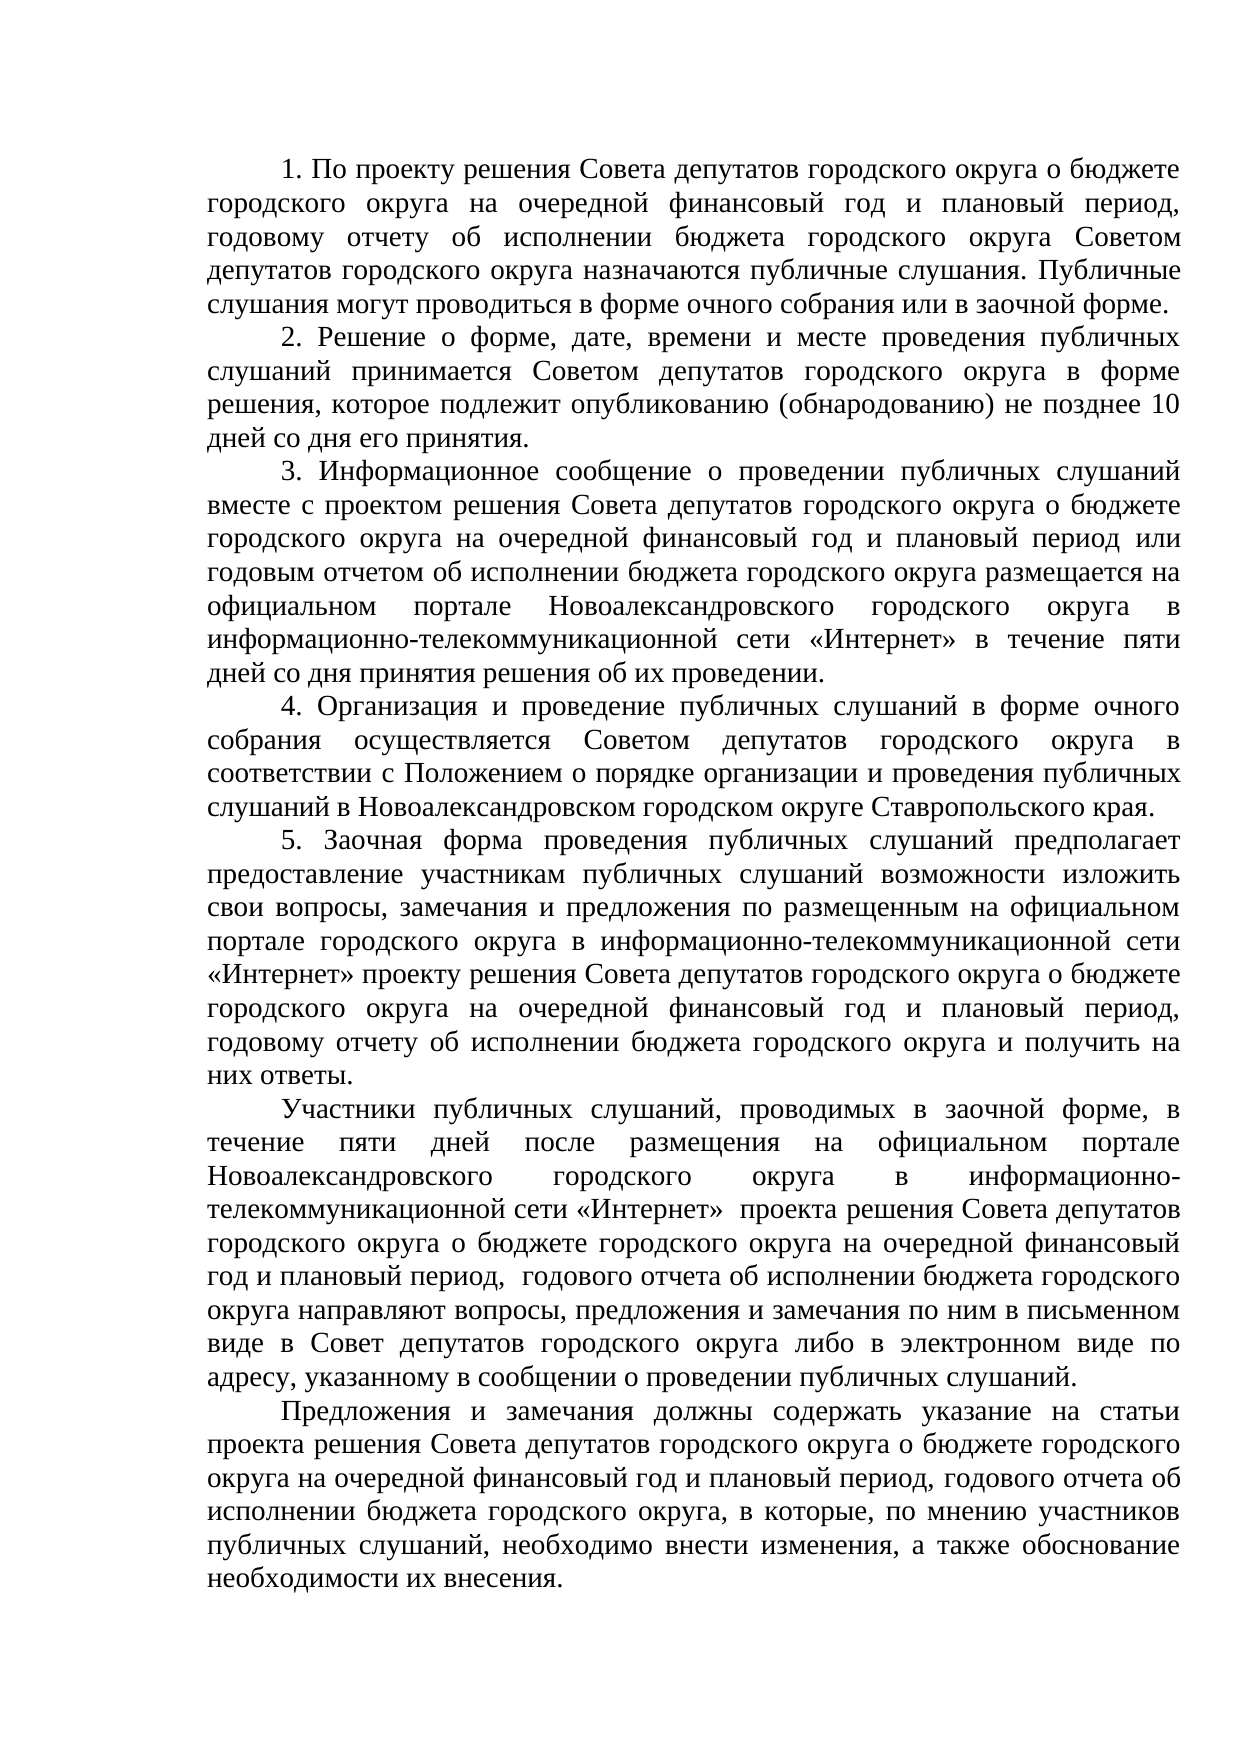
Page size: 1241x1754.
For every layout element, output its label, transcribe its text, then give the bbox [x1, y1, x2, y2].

text 3. Информационное сообщение о проведении публичных слушаний вместе с проектом решения Совета депутатов городского округа о бюджете городского округа на очередной финансовый год и плановый период или годовым отчетом об исполнении бюджета городского округа размещается на официальном портале Новоалександровского городского округа в информационно-телекоммуникационной сети «Интернет» в течение пяти дней со дня принятия решения об их проведении. [207, 453, 1181, 688]
text Участники публичных слушаний, проводимых в заочной форме, в течение пяти дней после размещения на официальном портале Новоалександровского городского округа в информационно-телекоммуникационной сети «Интернет» проекта решения Совета депутатов городского округа о бюджете городского округа на очередной финансовый год и плановый период, годового отчета об исполнении бюджета городского округа направляют вопросы, предложения и замечания по ним в письменном виде в Совет депутатов городского округа либо в электронном виде по адресу, указанному в сообщении о проведении публичных слушаний. [207, 1091, 1181, 1393]
text 5. Заочная форма проведения публичных слушаний предполагает предоставление участникам публичных слушаний возможности изложить свои вопросы, замечания и предложения по размещенным на официальном портале городского округа в информационно-телекоммуникационной сети «Интернет» проекту решения Совета депутатов городского округа о бюджете городского округа на очередной финансовый год и плановый период, годовому отчету об исполнении бюджета городского округа и получить на них ответы. [207, 822, 1181, 1091]
text 1. По проекту решения Совета депутатов городского округа о бюджете городского округа на очередной финансовый год и плановый период, годовому отчету об исполнении бюджета городского округа Советом депутатов городского округа назначаются публичные слушания. Публичные слушания могут проводиться в форме очного собрания или в заочной форме. [207, 152, 1181, 319]
text Предложения и замечания должны содержать указание на статьи проекта решения Совета депутатов городского округа о бюджете городского округа на очередной финансовый год и плановый период, годового отчета об исполнении бюджета городского округа, в которые, по мнению участников публичных слушаний, необходимо внести изменения, а также обоснование необходимости их внесения. [207, 1393, 1181, 1594]
text 2. Решение о форме, дате, времени и месте проведения публичных слушаний принимается Советом депутатов городского округа в форме решения, которое подлежит опубликованию (обнародованию) не позднее 10 дней со дня его принятия. [207, 319, 1181, 453]
text 4. Организация и проведение публичных слушаний в форме очного собрания осуществляется Советом депутатов городского округа в соответствии с Положением о порядке организации и проведения публичных слушаний в Новоалександровском городском округе Ставропольского края. [207, 688, 1181, 822]
